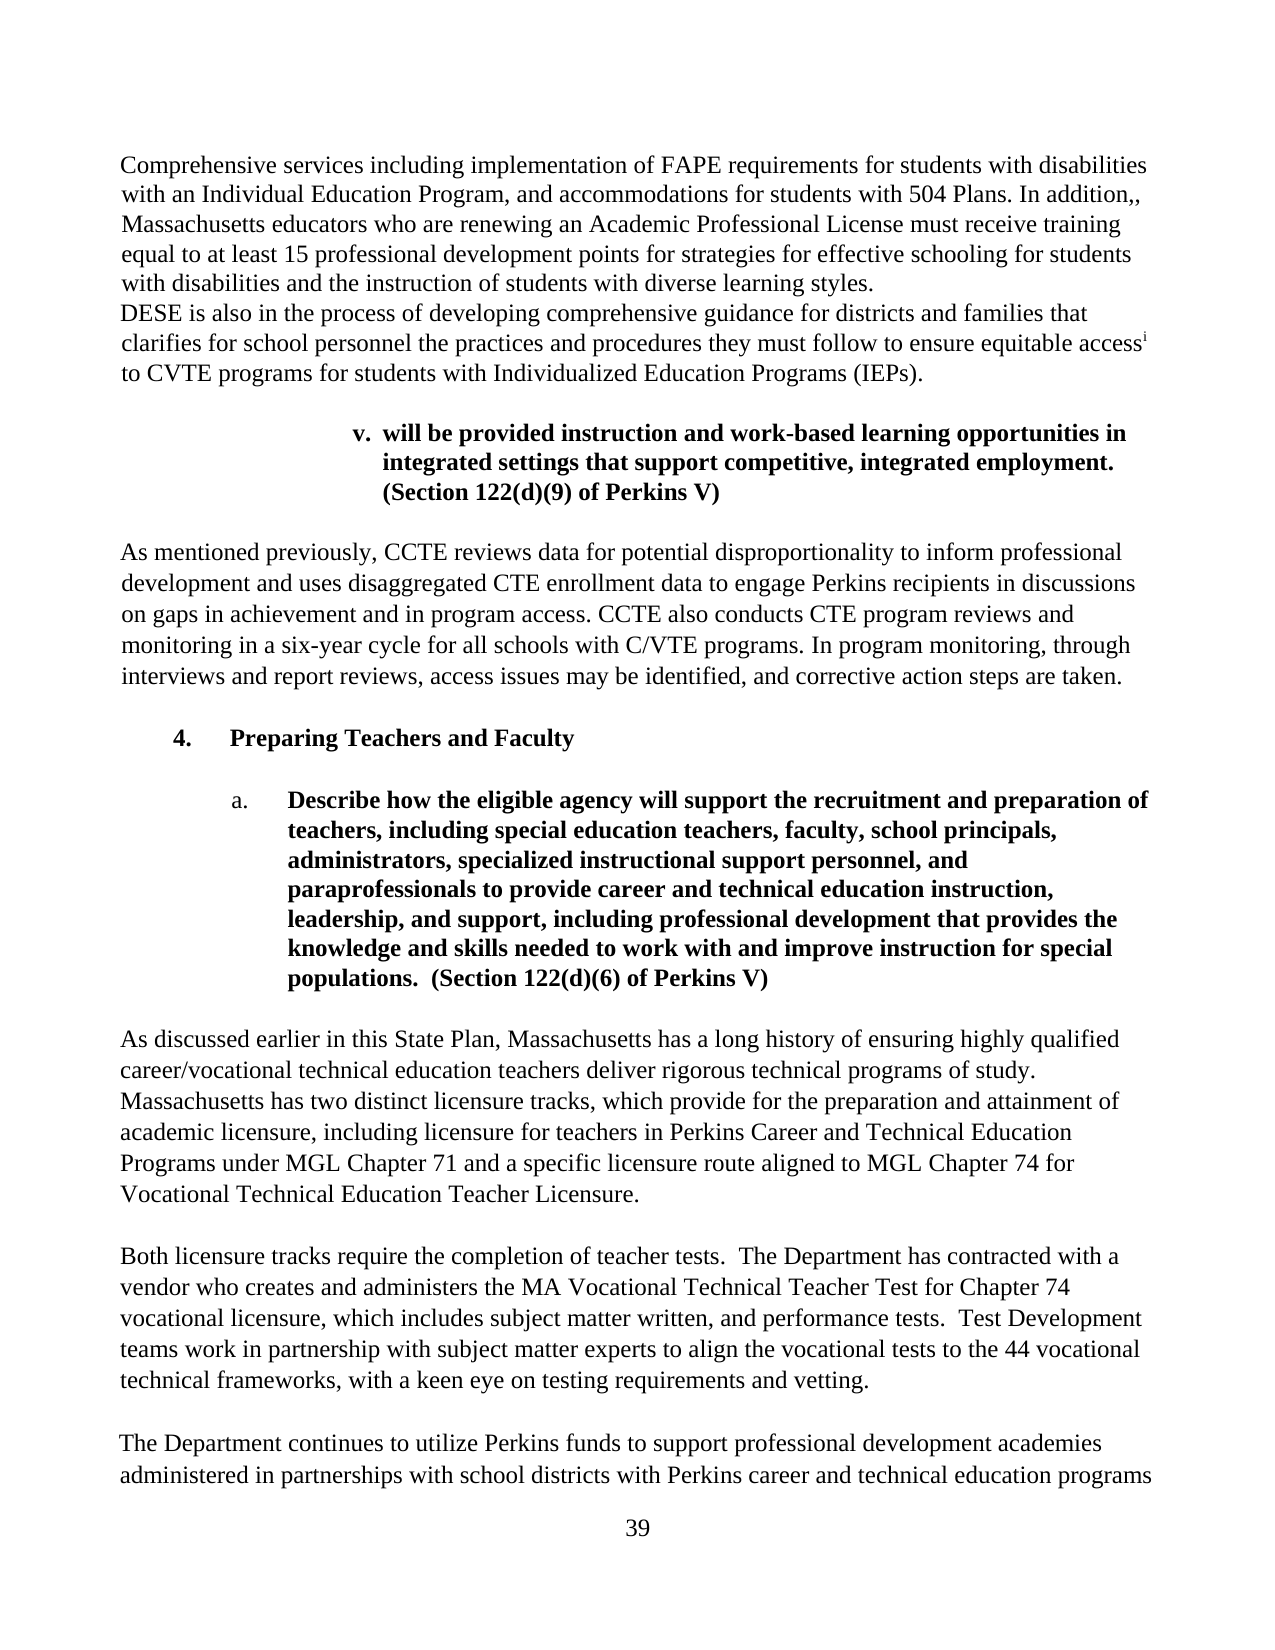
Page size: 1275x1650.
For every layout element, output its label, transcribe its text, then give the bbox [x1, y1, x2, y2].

text Comprehensive services including implementation of FAPE requirements for students with disabilities with an Individual Education Program, and accommodations for students with 504 Plans. In addition,, Massachusetts educators who are renewing an Academic Professional License must receive training equal to at least 15 professional development points for strategies for effective schooling for students with disabilities and the instruction of students with diverse learning styles. [120, 150, 1154, 297]
list will be provided instruction and work-based learning opportunities in integrated settings that support competitive, integrated employment. (Section 122(d)(9) of Perkins V) [352, 418, 1154, 506]
text DESE is also in the process of developing comprehensive guidance for districts and families that clarifies for school personnel the practices and procedures they must follow to ensure equitable access to CVTE programs for students with Individualized Education Programs (IEPs). [120, 298, 1154, 386]
text a. Describe how the eligible agency will support the recruitment and preparation of teachers, including special education teachers, faculty, school principals, administrators, specialized instructional support personnel, and paraprofessionals to provide career and technical education instruction, leadership, and support, including professional development that provides the knowledge and skills needed to work with and improve instruction for special populations. (Section 122(d)(6) of Perkins V) [231, 786, 1154, 992]
text As discussed earlier in this State Plan, Massachusetts has a long history of ensuring highly qualified career/vocational technical education teachers deliver rigorous technical programs of study. Massachusetts has two distinct licensure tracks, which provide for the preparation and attainment of academic licensure, including licensure for teachers in Perkins Career and Technical Education Programs under MGL Chapter 71 and a specific licensure route aligned to MGL Chapter 74 for Vocational Technical Education Teacher Licensure. [120, 1024, 1155, 1208]
subtitle 4. Preparing Teachers and Faculty [120, 723, 1155, 752]
text As mentioned previously, CCTE reviews data for potential disproportionality to inform professional development and uses disaggregated CTE enrollment data to engage Perkins recipients in discussions on gaps in achievement and in program access. CCTE also conducts CTE program reviews and monitoring in a six-year cycle for all schools with C/VTE programs. In program monitoring, through interviews and report reviews, access issues may be identified, and corrective action steps are taken. [120, 537, 1155, 690]
text Both licensure tracks require the completion of teacher tests. The Department has contracted with a vendor who creates and administers the MA Vocational Technical Teacher Test for Chapter 74 vocational licensure, which includes subject matter written, and performance tests. Test Development teams work in partnership with subject matter experts to align the vocational tests to the 44 vocational technical frameworks, with a keen eye on testing requirements and vetting. [120, 1241, 1155, 1394]
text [118, 1428, 1153, 1488]
